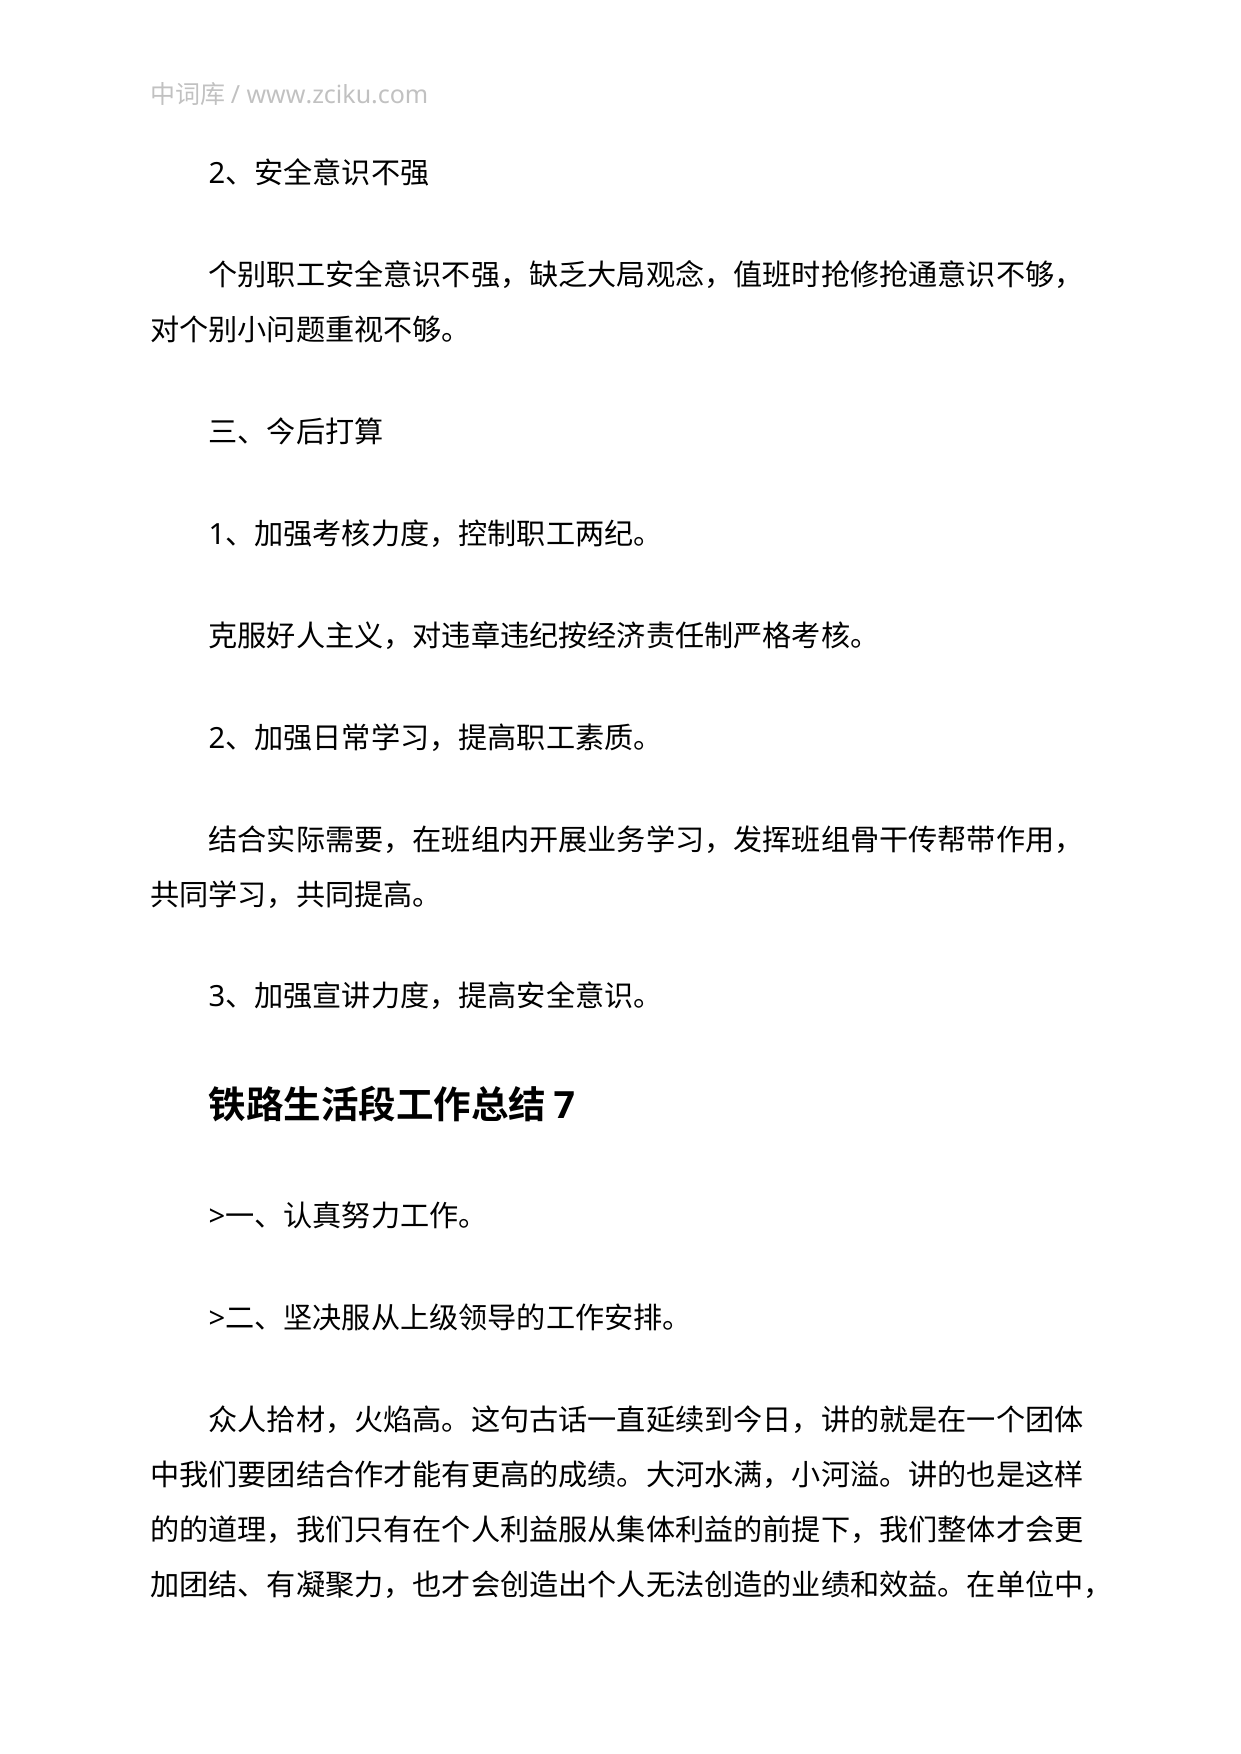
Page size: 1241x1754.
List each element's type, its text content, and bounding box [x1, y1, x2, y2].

text 2、加强日常学习，提高职工素质。 [150, 714, 1090, 757]
text 克服好人主义，对违章违纪按经济责任制严格考核。 [150, 612, 1090, 655]
text >二、坚决服从上级领导的工作安排。 [150, 1294, 1090, 1337]
text 结合实际需要，在班组内开展业务学习，发挥班组骨干传帮带作用，共同学习，共同提高。 [150, 816, 1090, 913]
text 1、加强考核力度，控制职工两纪。 [150, 510, 1090, 553]
text 2、安全意识不强 [150, 150, 1090, 192]
text 3、加强宣讲力度，提高安全意识。 [150, 973, 1090, 1015]
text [150, 1396, 1090, 1603]
text 个别职工安全意识不强，缺乏大局观念，值班时抢修抢通意识不够，对个别小问题重视不够。 [150, 252, 1090, 349]
text 三、今后打算 [150, 409, 1090, 451]
text >一、认真努力工作。 [150, 1192, 1090, 1235]
text 铁路生活段工作总结7 [150, 1075, 1090, 1129]
